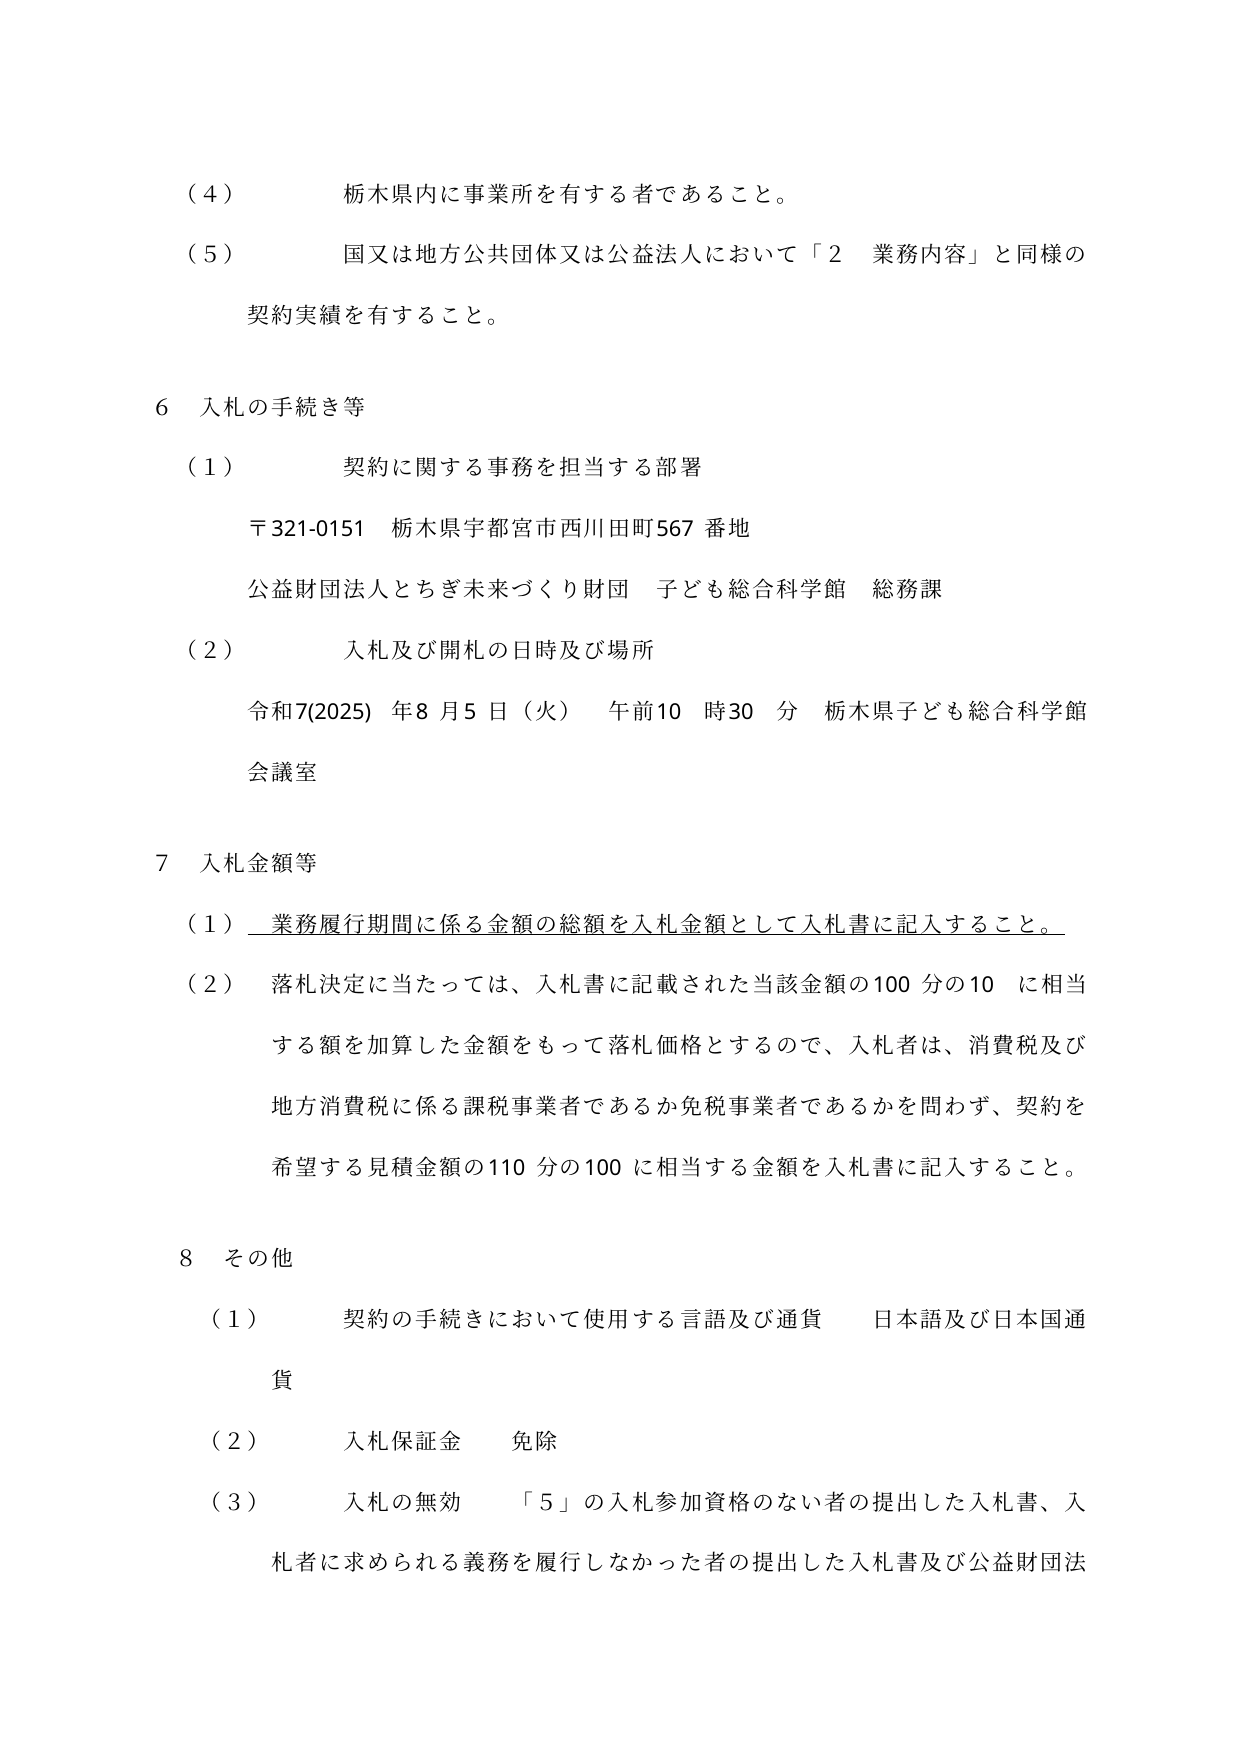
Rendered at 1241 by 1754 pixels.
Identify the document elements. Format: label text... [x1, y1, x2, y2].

list 契約に関する事務を担当する部署 [169, 436, 1089, 497]
list 業務履行期間に係る金額の総額を入札金額として入札書に記入すること。 [173, 892, 1089, 953]
list 入札及び開札の日時及び場所 [169, 618, 1089, 679]
list 公益財団法人とちぎ未来づくり財団 子ども総合科学館 総務課 [244, 558, 1089, 618]
list 契約の手続きにおいて使用する言語及び通貨 日本語及び日本国通貨 [190, 1288, 1089, 1409]
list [190, 1470, 1089, 1592]
text ６ 入札の手続き等 [151, 375, 1089, 436]
list 入札保証金 免除 [190, 1409, 1089, 1470]
list 〒321-0151 栃木県宇都宮市西川田町567番地 [244, 497, 1089, 558]
list 栃木県内に事業所を有する者であること。 [171, 162, 1089, 223]
list 国又は地方公共団体又は公益法人において「２ 業務内容」と同様の契約実績を有すること。 [171, 223, 1089, 345]
list 令和7(2025)年8月5日（火） 午前10時30分 栃木県子ども総合科学館 会議室 [244, 679, 1089, 801]
text ７ 入札金額等 [151, 831, 1089, 892]
text ８ その他 [151, 1227, 1089, 1288]
list 落札決定に当たっては、入札書に記載された当該金額の100分の10に相当する額を加算した金額をもって落札価格とするので、入札者は、消費税及び地方消費税に係る課税事業者であるか免税事業者であるかを問わず、契約を希望する見積金額の110分の100に相当する金額を入札書に記入すること。 [173, 953, 1089, 1196]
